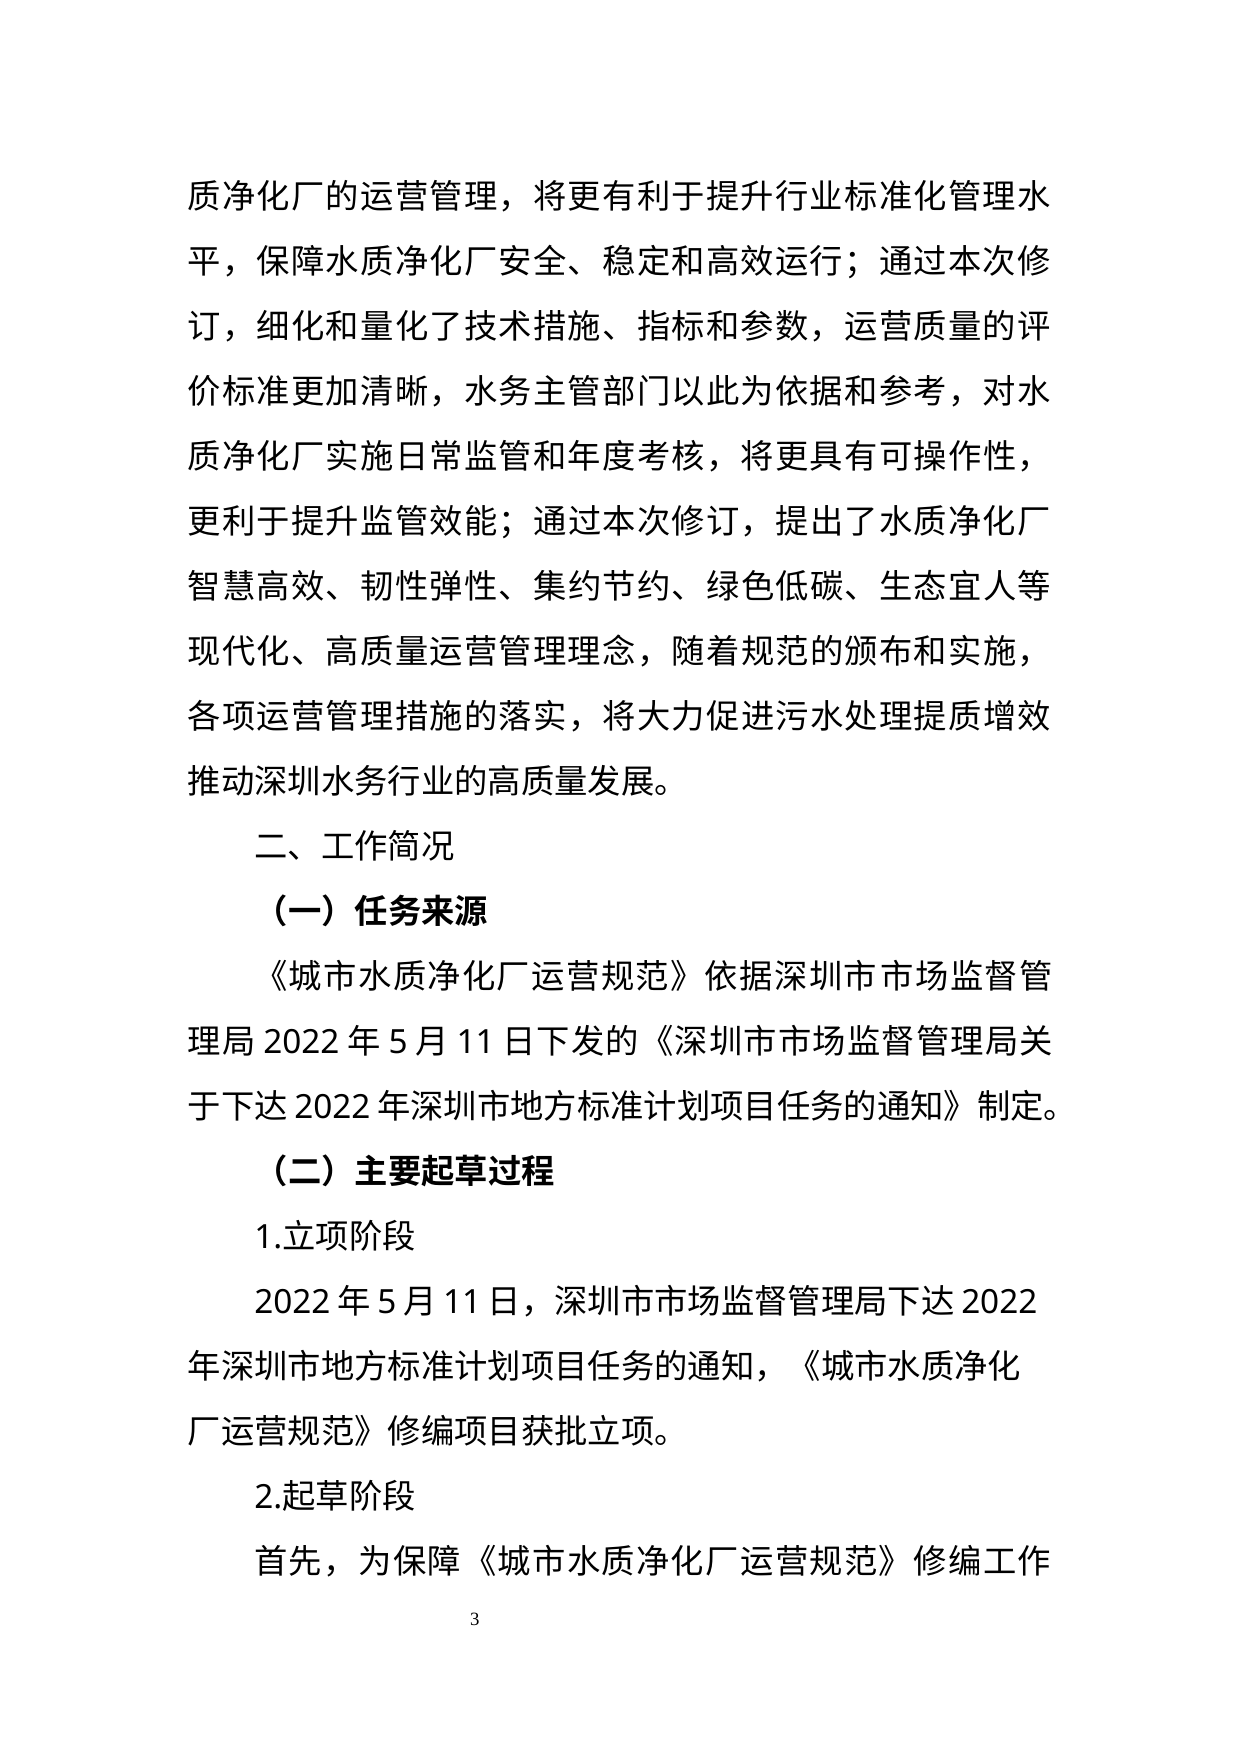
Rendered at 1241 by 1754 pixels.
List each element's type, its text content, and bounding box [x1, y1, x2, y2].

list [187, 162, 1053, 812]
list 1.立项阶段 [187, 1202, 1053, 1267]
list 2.起草阶段 [187, 1462, 1053, 1527]
subtitle 二、工作简况 [187, 812, 1053, 877]
list 《城市水质净化厂运营规范》依据深圳市市场监督管理局2022年5月11日下发的《深圳市市场监督管理局关于下达2022年深圳市地方标准计划项目任务的通知》制定。 [187, 942, 1053, 1137]
subtitle （二）主要起草过程 [187, 1137, 1053, 1202]
subtitle （一）任务来源 [187, 877, 1053, 942]
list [187, 1527, 1053, 1592]
list 2022年5月11日，深圳市市场监督管理局下达2022年深圳市地方标准计划项目任务的通知，《城市水质净化厂运营规范》修编项目获批立项。 [187, 1267, 1053, 1462]
